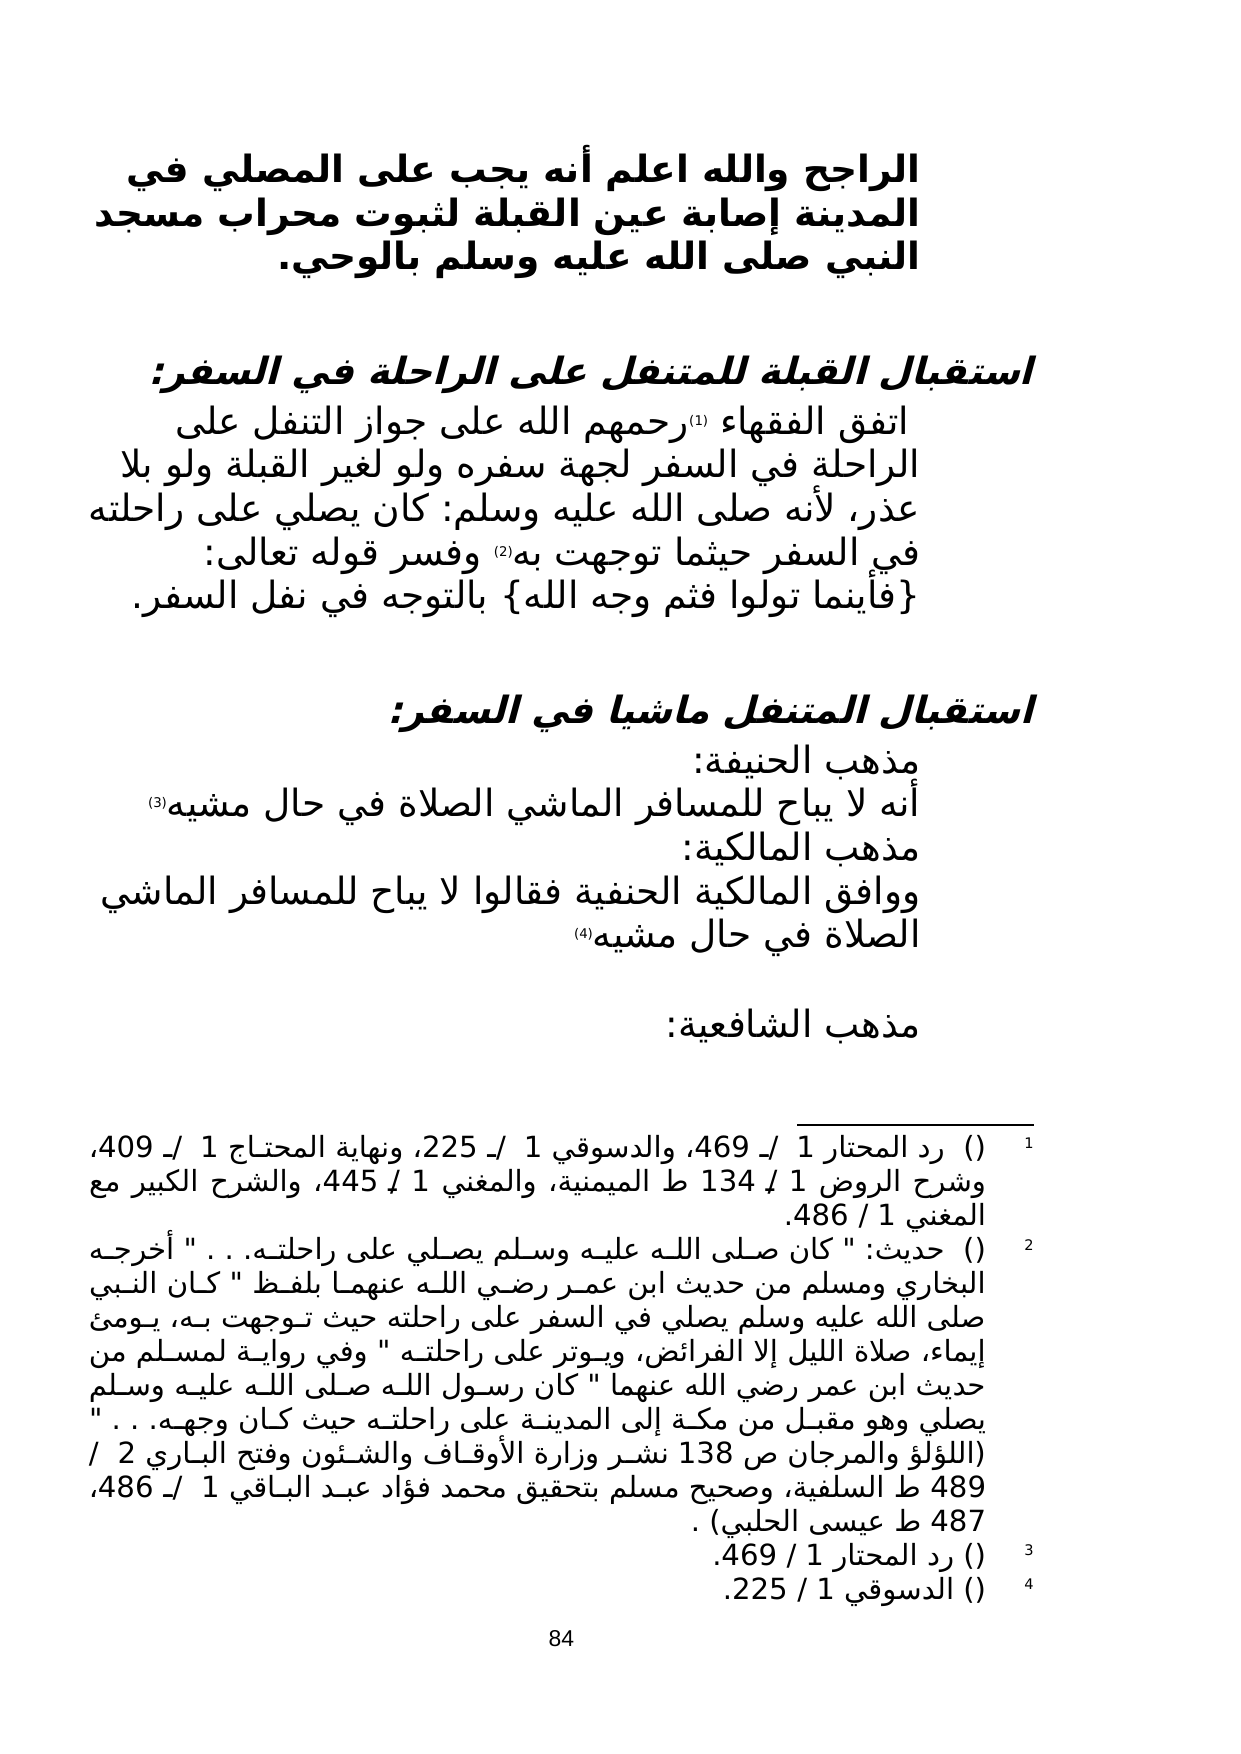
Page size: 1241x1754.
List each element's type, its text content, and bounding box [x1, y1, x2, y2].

list أنه لا يباح للمسافر الماشي الصلاة في حال مشيه() [89, 782, 921, 826]
subtitle استقبال القبلة للمتنفل على الراحلة في السفر: [89, 349, 1033, 393]
list مذهب الشافعية: [89, 1002, 921, 1046]
list مذهب المالكية: [89, 826, 921, 869]
list ووافق المالكية الحنفية فقالوا لا يباح للمسافر الماشي الصلاة في حال مشيه() [89, 869, 921, 957]
list الراجح والله اعلم أنه يجب على المصلي في المدينة إصابة عين القبلة لثبوت محراب مسجد النبي صلى الله عليه وسلم بالوحي. [89, 148, 921, 279]
list مذهب الحنيفة: [89, 738, 921, 782]
subtitle استقبال المتنفل ماشيا في السفر: [89, 688, 1033, 732]
list اتفق الفقهاء ()رحمهم الله على جواز التنفل على الراحلة في السفر لجهة سفره ولو لغير القبلة ولو بلا عذر، لأنه صلى الله عليه وسلم: كان يصلي على راحلته في السفر حيثما توجهت به() وفسر قوله تعالى: {فأينما تولوا فثم وجه الله} بالتوجه في نفل السفر. [89, 399, 921, 618]
